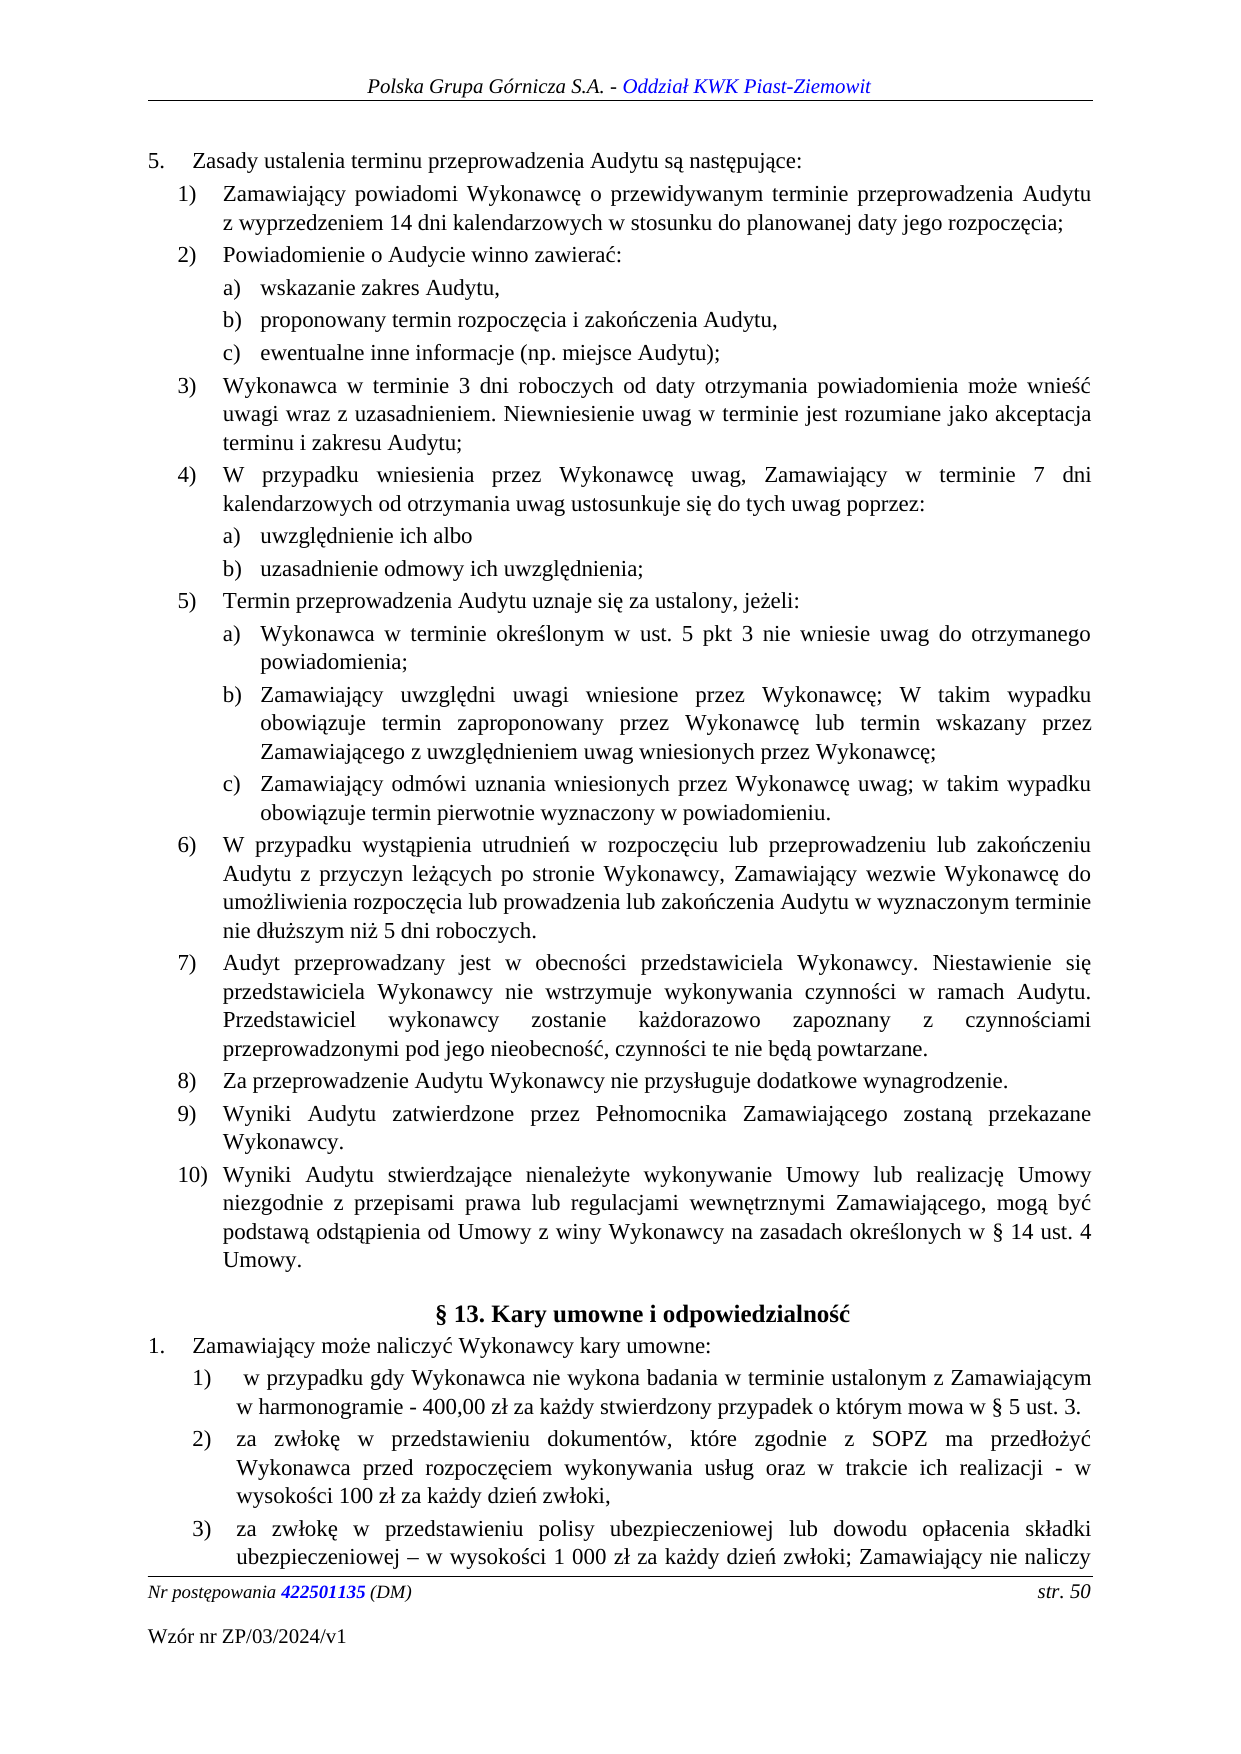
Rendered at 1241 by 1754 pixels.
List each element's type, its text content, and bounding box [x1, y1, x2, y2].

list Zamawiający uwzględni uwagi wniesione przez Wykonawcę; W takim wypadku obowiązuje termin zaproponowany przez Wykonawcę lub termin wskazany przez Zamawiającego z uwzględnieniem uwag wniesionych przez Wykonawcę; [223, 681, 1093, 764]
list Wykonawca w terminie 3 dni roboczych od daty otrzymania powiadomienia może wnieść uwagi wraz z uzasadnieniem. Niewniesienie uwag w terminie jest rozumiane jako akceptacja terminu i zakresu Audytu; [177, 372, 1093, 455]
subtitle § 13. Kary umowne i odpowiedzialność [193, 1299, 1093, 1328]
list Termin przeprowadzenia Audytu uznaje się za ustalony, jeżeli: [177, 587, 1093, 614]
list Audyt przeprowadzany jest w obecności przedstawiciela Wykonawcy. Niestawienie się przedstawiciela Wykonawcy nie wstrzymuje wykonywania czynności w ramach Audytu. Przedstawiciel wykonawcy zostanie każdorazowo zapoznany z czynnościami przeprowadzonymi pod jego nieobecność, czynności te nie będą powtarzane. [177, 949, 1093, 1061]
list proponowany termin rozpoczęcia i zakończenia Audytu, [223, 306, 1093, 333]
list uzasadnienie odmowy ich uwzględnienia; [223, 555, 1093, 581]
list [192, 1515, 1093, 1570]
list Zamawiający odmówi uznania wniesionych przez Wykonawcę uwag; w takim wypadku obowiązuje termin pierwotnie wyznaczony w powiadomieniu. [223, 771, 1093, 825]
list uwzględnienie ich albo [223, 522, 1093, 548]
list Wykonawca w terminie określonym w ust. 5 pkt 3 nie wniesie uwag do otrzymanego powiadomienia; [223, 620, 1093, 675]
list W przypadku wniesienia przez Wykonawcę uwag, Zamawiający w terminie 7 dni kalendarzowych od otrzymania uwag ustosunkuje się do tych uwag poprzez: [177, 461, 1093, 516]
list ewentualne inne informacje (np. miejsce Audytu); [223, 339, 1093, 365]
list W przypadku wystąpienia utrudnień w rozpoczęciu lub przeprowadzeniu lub zakończeniu Audytu z przyczyn leżących po stronie Wykonawcy, Zamawiający wezwie Wykonawcę do umożliwienia rozpoczęcia lub prowadzenia lub zakończenia Audytu w wyznaczonym terminie nie dłuższym niż 5 dni roboczych. [177, 832, 1093, 943]
list za zwłokę w przedstawieniu dokumentów, które zgodnie z SOPZ ma przedłożyć Wykonawca przed rozpoczęciem wykonywania usług oraz w trakcie ich realizacji - w wysokości 100 zł za każdy dzień zwłoki, [192, 1425, 1093, 1509]
list w przypadku gdy Wykonawca nie wykona badania w terminie ustalonym z Zamawiającym w harmonogramie - 400,00 zł za każdy stwierdzony przypadek o którym mowa w § 5 ust. 3. [192, 1364, 1093, 1419]
list Powiadomienie o Audycie winno zawierać: [177, 241, 1093, 268]
list Za przeprowadzenie Audytu Wykonawcy nie przysługuje dodatkowe wynagrodzenie. [177, 1067, 1093, 1094]
list Zamawiający powiadomi Wykonawcę o przewidywanym terminie przeprowadzenia Audytu z wyprzedzeniem 14 dni kalendarzowych w stosunku do planowanej daty jego rozpoczęcia; [177, 180, 1093, 235]
list Zamawiający może naliczyć Wykonawcy kary umowne: [148, 1332, 1093, 1358]
list Wyniki Audytu stwierdzające nienależyte wykonywanie Umowy lub realizację Umowy niezgodnie z przepisami prawa lub regulacjami wewnętrznymi Zamawiającego, mogą być podstawą odstąpienia od Umowy z winy Wykonawcy na zasadach określonych w § 14 ust. 4 Umowy. [177, 1161, 1093, 1273]
list wskazanie zakres Audytu, [223, 274, 1093, 300]
list Zasady ustalenia terminu przeprowadzenia Audytu są następujące: [148, 148, 1093, 174]
list Wyniki Audytu zatwierdzone przez Pełnomocnika Zamawiającego zostaną przekazane Wykonawcy. [177, 1100, 1093, 1155]
